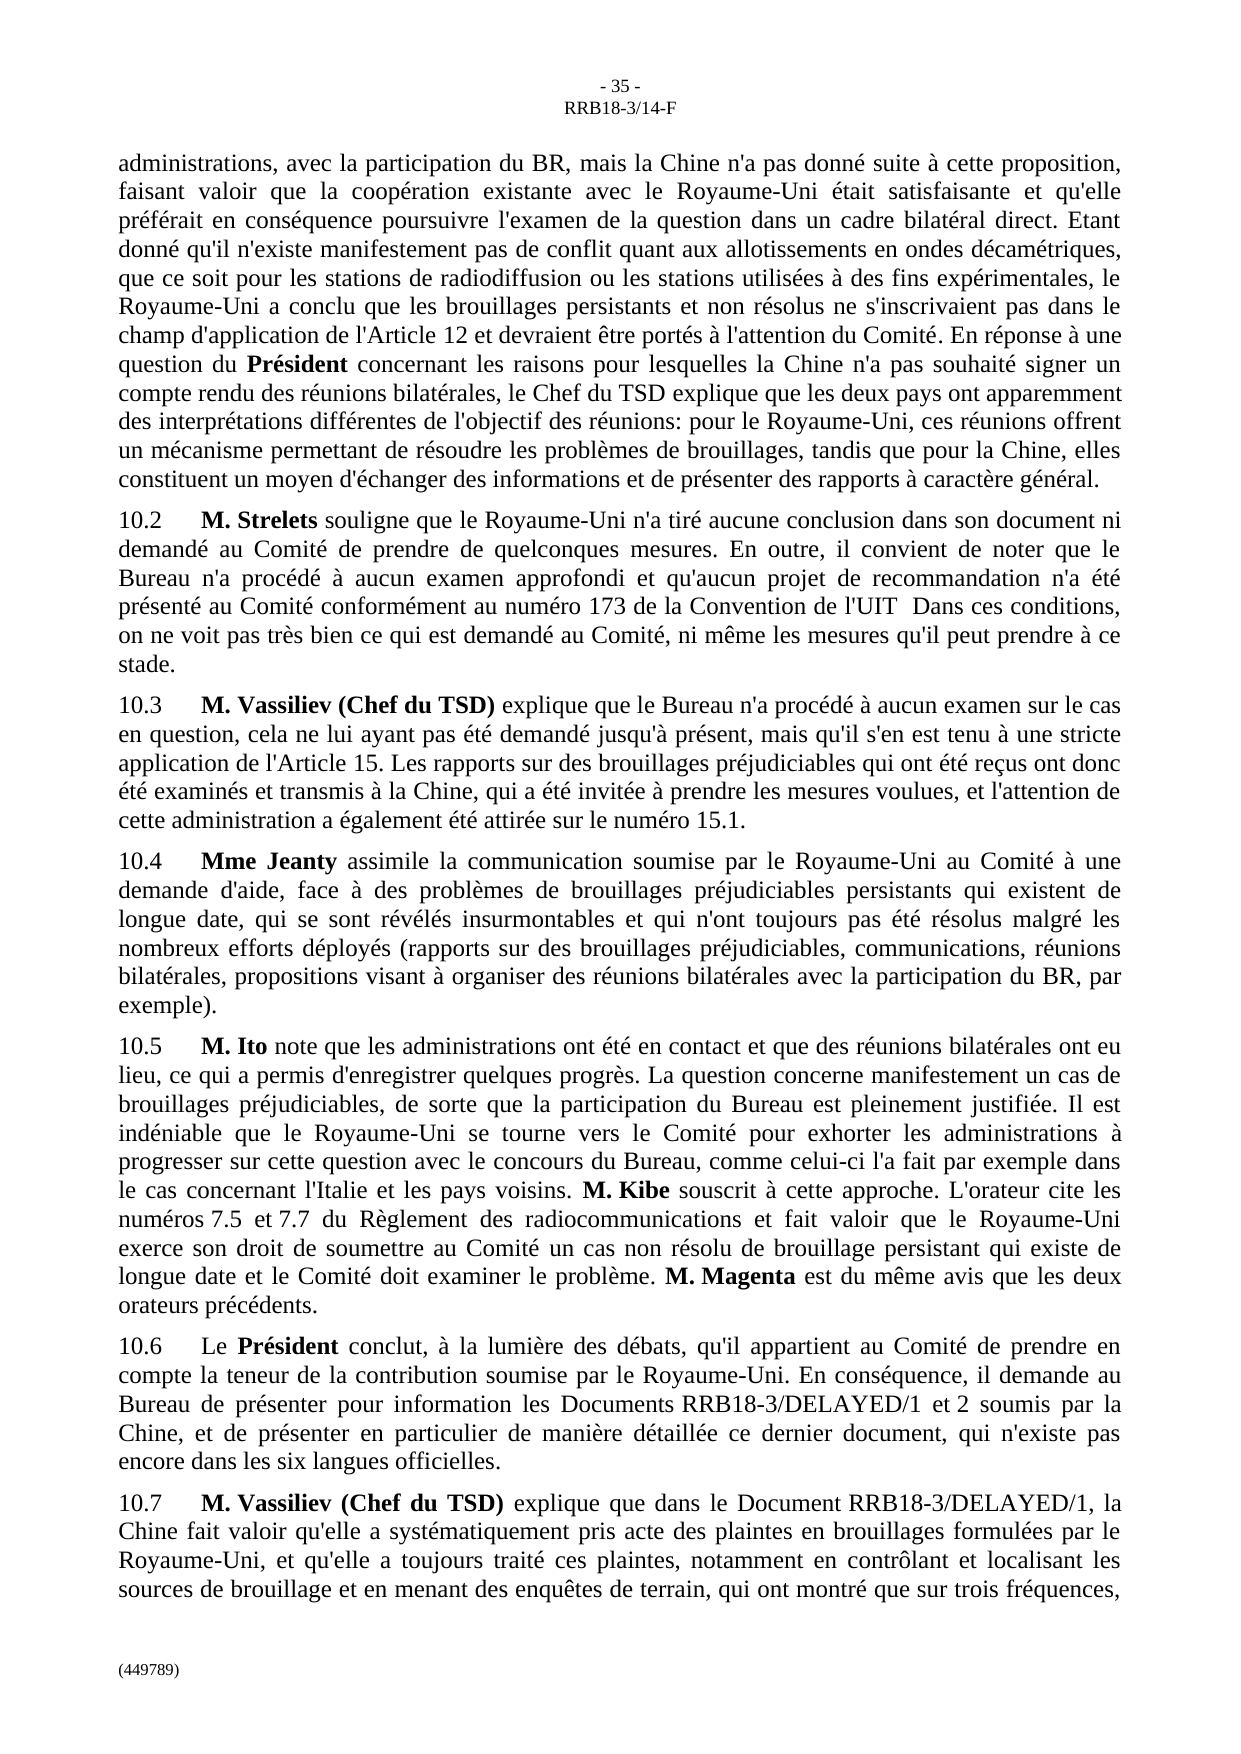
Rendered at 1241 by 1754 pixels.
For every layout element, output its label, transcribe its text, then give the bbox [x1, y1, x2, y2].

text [118, 1488, 1122, 1603]
text 10.3 M. Vassiliev (Chef du TSD) explique que le Bureau n'a procédé à aucun examen sur le cas en question, cela ne lui ayant pas été demandé jusqu'à présent, mais qu'il s'en est tenu à une stricte application de l'Article 15. Les rapports sur des brouillages préjudiciables qui ont été reçus ont donc été examinés et transmis à la Chine, qui a été invitée à prendre les mesures voulues, et l'attention de cette administration a également été attirée sur le numéro 15.1. [118, 690, 1122, 834]
text 10.2 M. Strelets souligne que le Royaume-Uni n'a tiré aucune conclusion dans son document ni demandé au Comité de prendre de quelconques mesures. En outre, il convient de noter que le Bureau n'a procédé à aucun examen approfondi et qu'aucun projet de recommandation n'a été présenté au Comité conformément au numéro 173 de la Convention de l'UIT Dans ces conditions, on ne voit pas très bien ce qui est demandé au Comité, ni même les mesures qu'il peut prendre à ce stade. [118, 505, 1122, 678]
text 10.6 Le Président conclut, à la lumière des débats, qu'il appartient au Comité de prendre en compte la teneur de la contribution soumise par le Royaume-Uni. En conséquence, il demande au Bureau de présenter pour information les Documents RRB18-3/DELAYED/1 et 2 soumis par la Chine, et de présenter en particulier de manière détaillée ce dernier document, qui n'existe pas encore dans les six langues officielles. [118, 1331, 1122, 1475]
text 10.4 Mme Jeanty assimile la communication soumise par le Royaume-Uni au Comité à une demande d'aide, face à des problèmes de brouillages préjudiciables persistants qui existent de longue date, qui se sont révélés insurmontables et qui n'ont toujours pas été résolus malgré les nombreux efforts déployés (rapports sur des brouillages préjudiciables, communications, réunions bilatérales, propositions visant à organiser des réunions bilatérales avec la participation du BR, par exemple). [118, 846, 1122, 1019]
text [118, 148, 1122, 493]
text 10.5 M. Ito note que les administrations ont été en contact et que des réunions bilatérales ont eu lieu, ce qui a permis d'enregistrer quelques progrès. La question concerne manifestement un cas de brouillages préjudiciables, de sorte que la participation du Bureau est pleinement justifiée. Il est indéniable que le Royaume-Uni se tourne vers le Comité pour exhorter les administrations à progresser sur cette question avec le concours du Bureau, comme celui-ci l'a fait par exemple dans le cas concernant l'Italie et les pays voisins. M. Kibe souscrit à cette approche. L'orateur cite les numéros 7.5 et 7.7 du Règlement des radiocommunications et fait valoir que le Royaume-Uni exerce son droit de soumettre au Comité un cas non résolu de brouillage persistant qui existe de longue date et le Comité doit examiner le problème. M. Magenta est du même avis que les deux orateurs précédents. [118, 1031, 1122, 1319]
